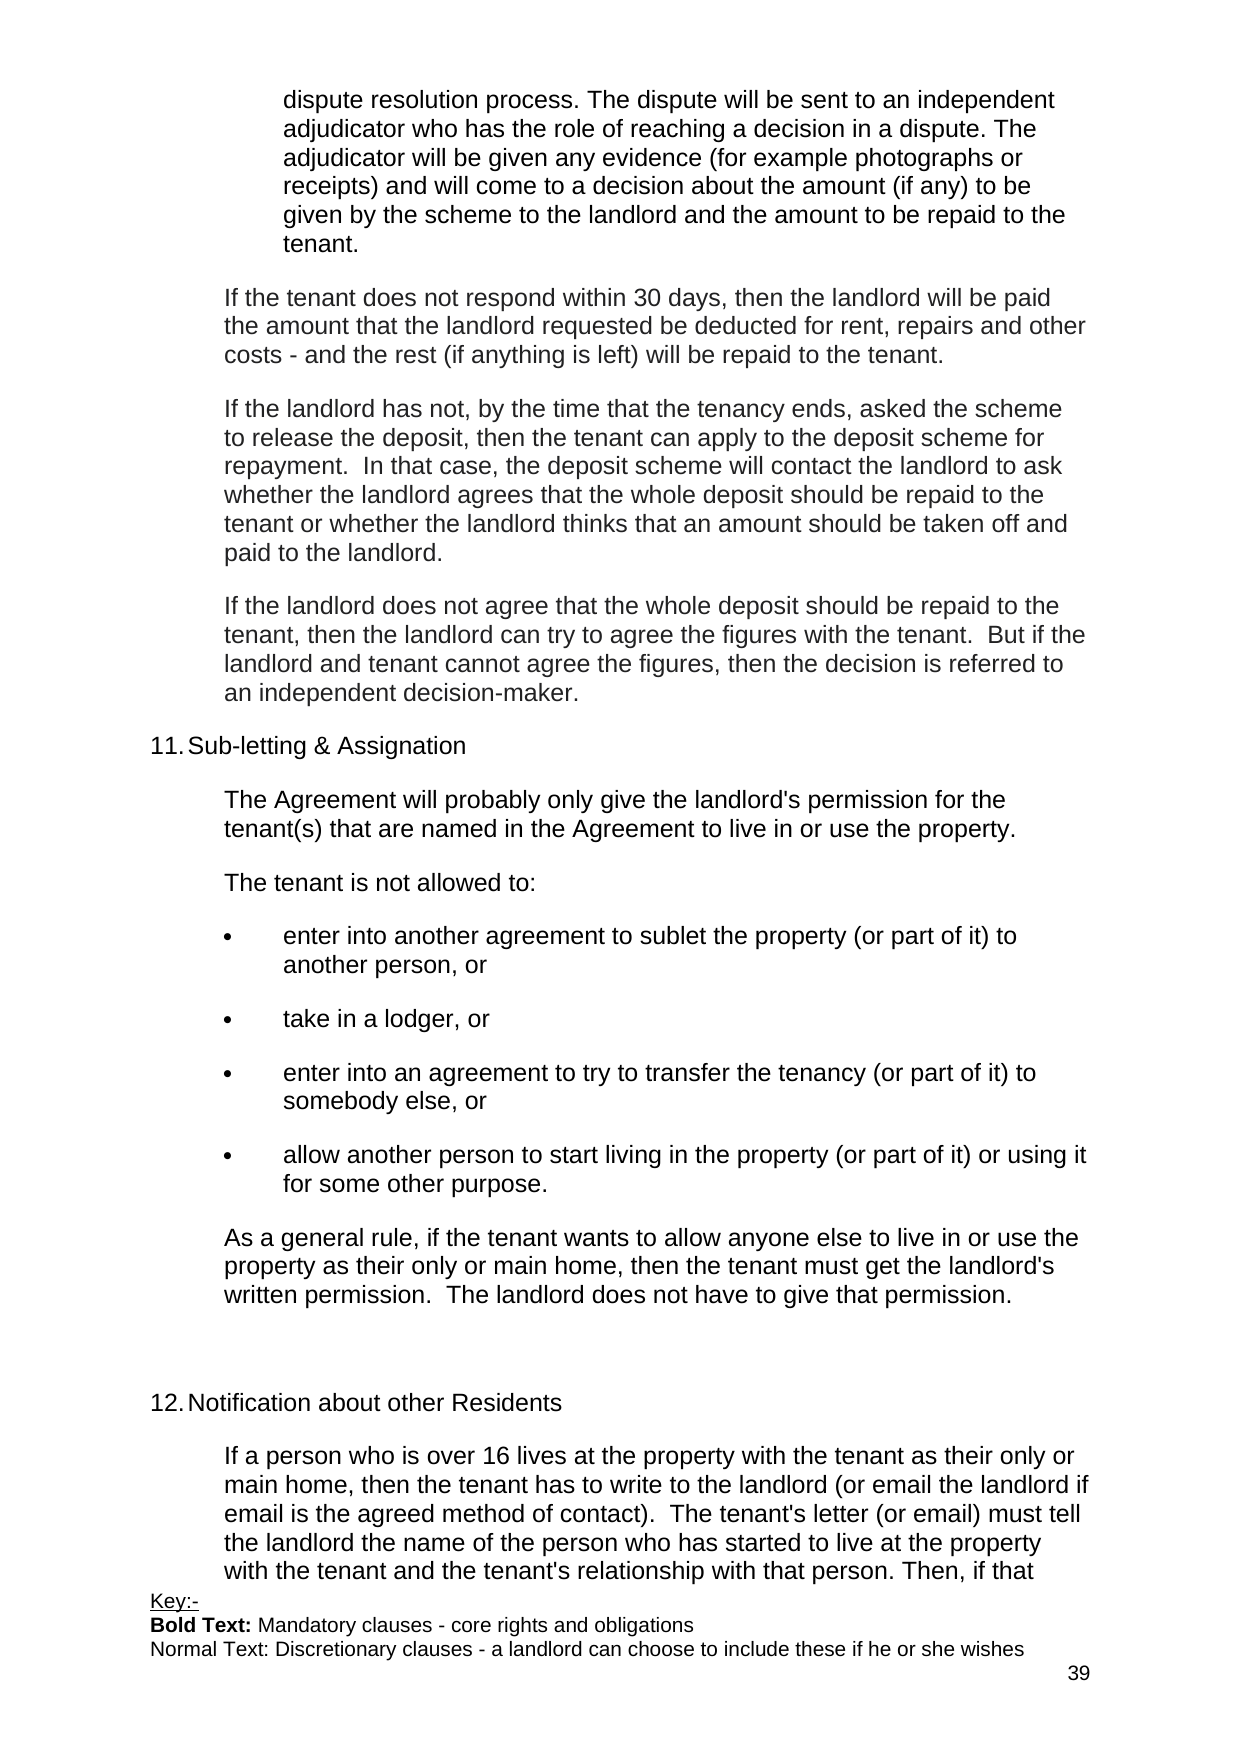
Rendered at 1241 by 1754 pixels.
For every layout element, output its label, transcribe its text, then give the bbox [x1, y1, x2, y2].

subtitle Sub-letting & Assignation [150, 731, 1090, 760]
text If the landlord does not agree that the whole deposit should be repaid to the tenant, then the landlord can try to agree the figures with the tenant. But if the landlord and tenant cannot agree the figures, then the decision is referred to an independent decision-maker. [224, 591, 1090, 706]
subtitle Notification about other Residents [150, 1387, 1090, 1416]
text If the landlord has not, by the time that the tenancy ends, asked the scheme to release the deposit, then the tenant can apply to the deposit scheme for repayment. In that case, the deposit scheme will contact the landlord to ask whether the landlord agrees that the whole deposit should be repaid to the tenant or whether the landlord thinks that an amount should be taken off and paid to the landlord. [224, 394, 1090, 566]
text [224, 1441, 1090, 1585]
list allow another person to start living in the property (or part of it) or using it for some other purpose. [224, 1140, 1090, 1197]
text If the tenant does not respond within 30 days, then the landlord will be paid the amount that the landlord requested be deducted for rent, repairs and other costs - and the rest (if anything is left) will be repaid to the tenant. [224, 282, 1090, 369]
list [224, 85, 1090, 257]
text The Agreement will probably only give the landlord's permission for the tenant(s) that are named in the Agreement to live in or use the property. [224, 785, 1090, 842]
list take in a lodger, or [224, 1004, 1090, 1032]
list enter into an agreement to try to transfer the tenancy (or part of it) to somebody else, or [224, 1057, 1090, 1115]
list enter into another agreement to sublet the property (or part of it) to another person, or [224, 921, 1090, 979]
text The tenant is not allowed to: [224, 867, 1090, 896]
text As a general rule, if the tenant wants to allow anyone else to live in or use the property as their only or main home, then the tenant must get the landlord's written permission. The landlord does not have to give that permission. [224, 1222, 1090, 1309]
